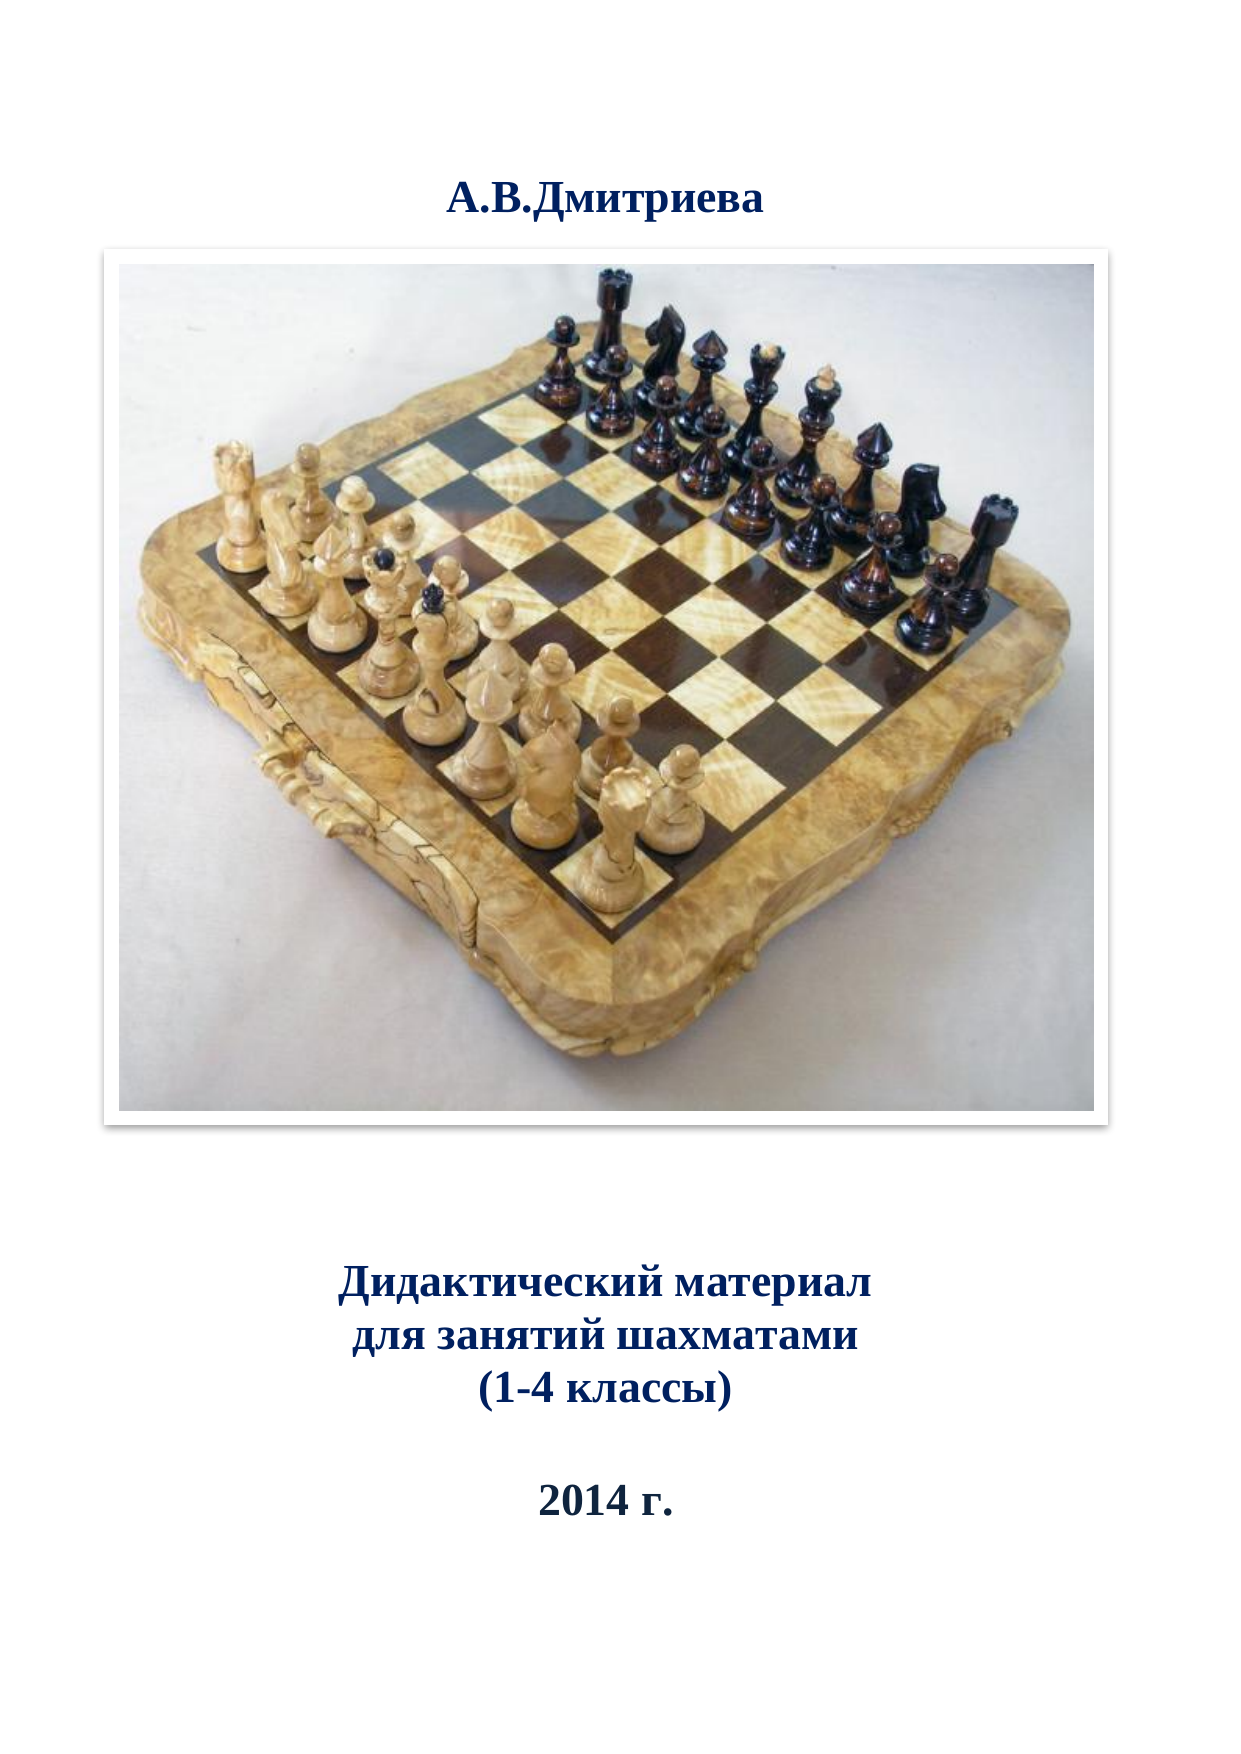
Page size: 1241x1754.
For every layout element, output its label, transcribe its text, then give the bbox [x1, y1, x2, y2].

text А.В.Дмитриева [103, 170, 1107, 223]
text 2014 г. [103, 1472, 1107, 1525]
text Дидактический материал [103, 1254, 1107, 1306]
text (1-4 классы) [103, 1359, 1107, 1412]
picture [119, 264, 1094, 1111]
text для занятий шахматами [103, 1306, 1107, 1359]
